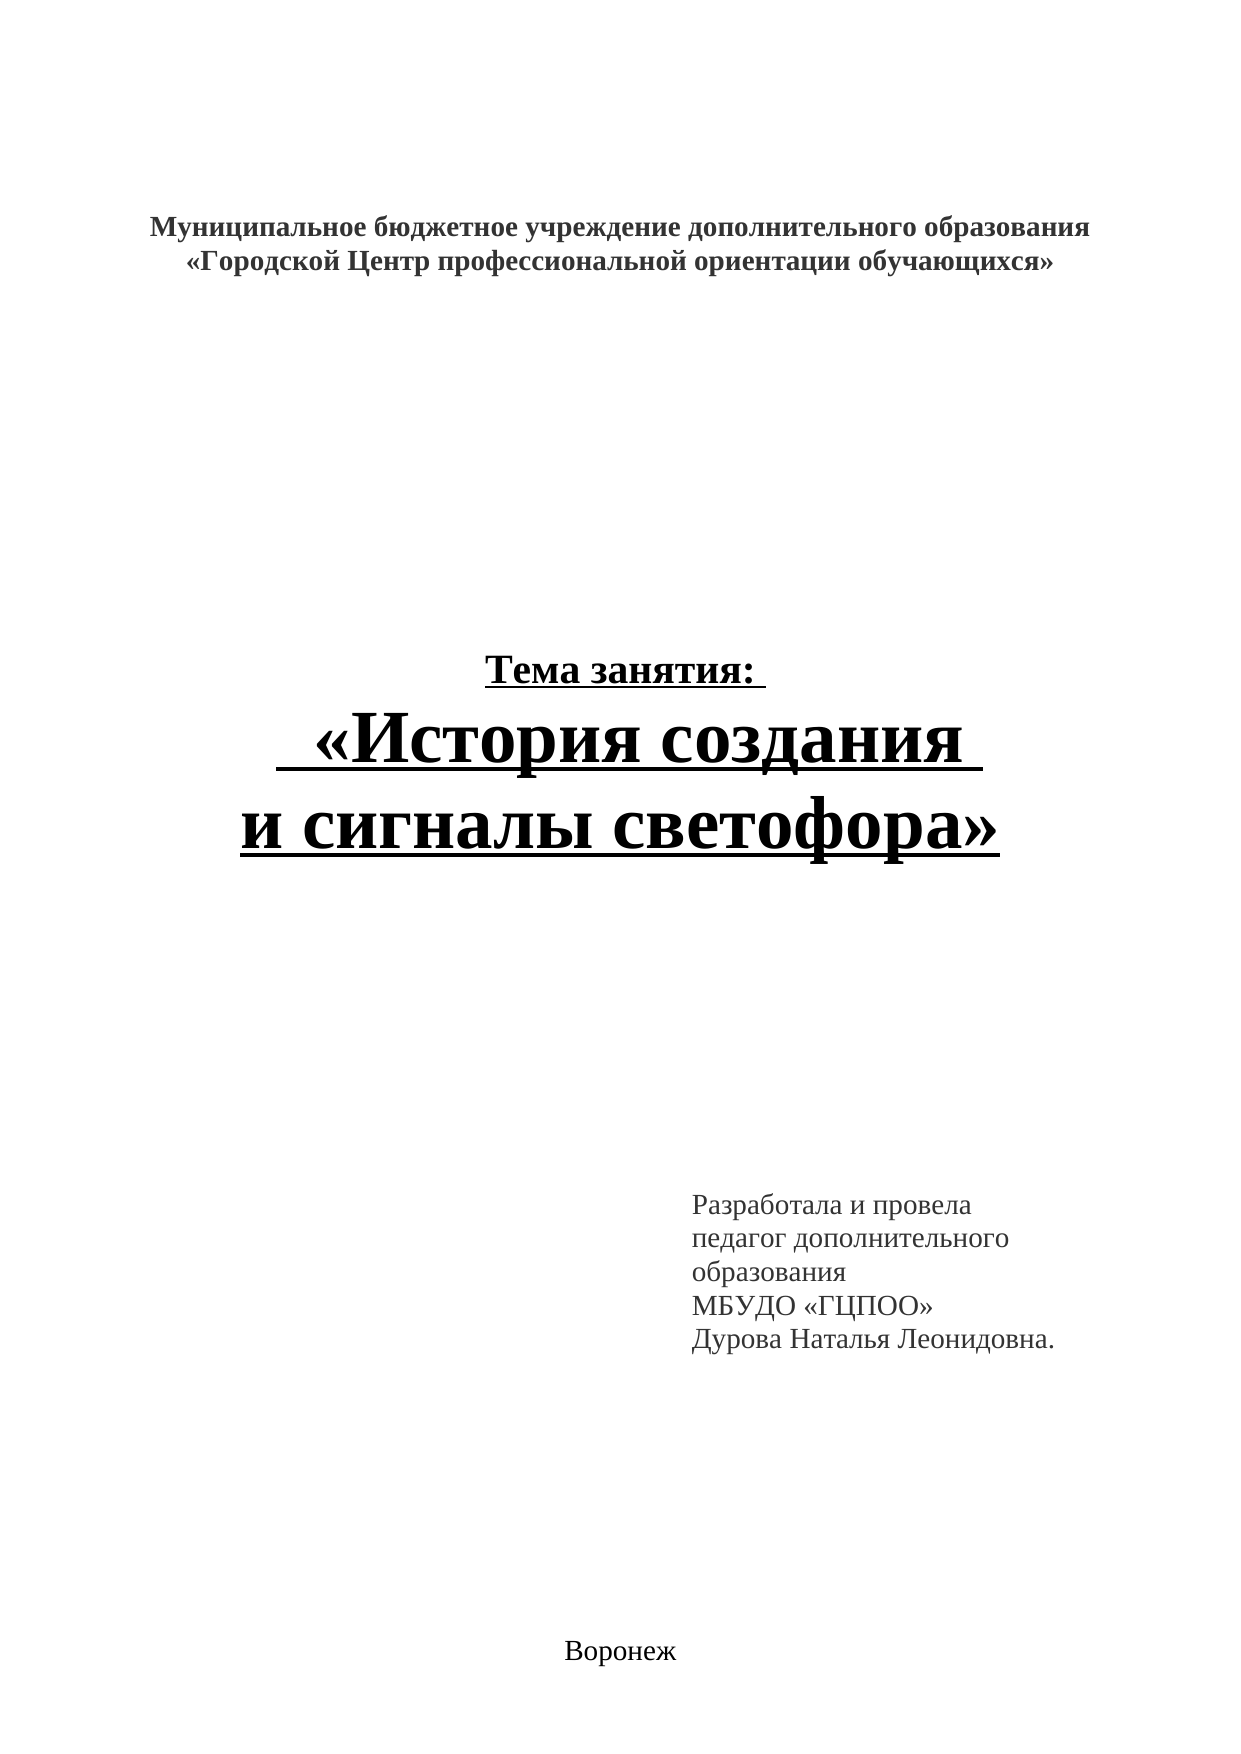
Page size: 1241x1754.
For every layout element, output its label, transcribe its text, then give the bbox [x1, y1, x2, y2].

text «Городской Центр профессиональной ориентации обучающихся» [75, 243, 1165, 276]
text Муниципальное бюджетное учреждение дополнительного образования [75, 209, 1165, 243]
text «История создания [75, 692, 1165, 778]
text Воронеж [75, 1633, 1165, 1666]
table_header Разработала и провела педагог дополнительного образования МБУДО «ГЦПОО» Дурова Наталья Леонидовна. [680, 1187, 1156, 1355]
text Тема занятия: [75, 644, 1165, 692]
text и сигналы светофора» [75, 778, 1165, 865]
